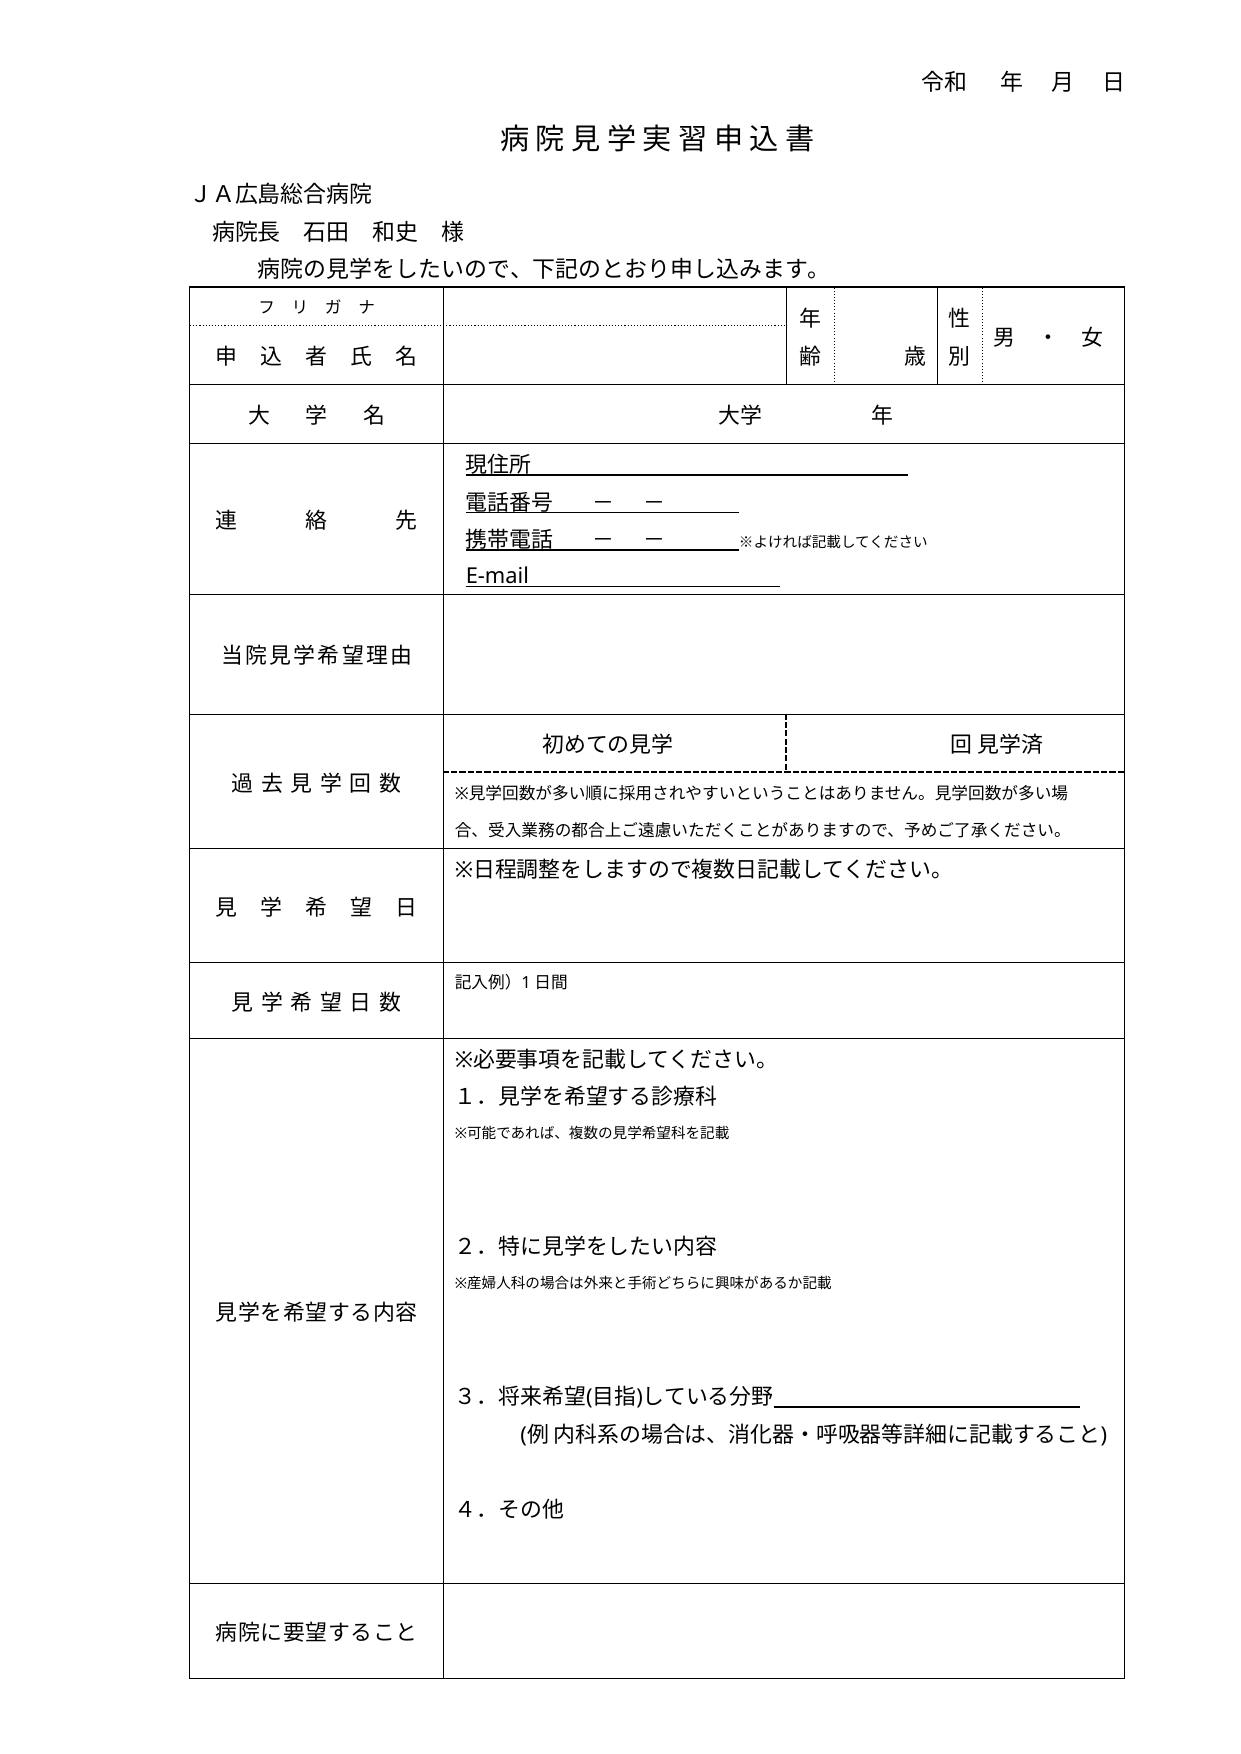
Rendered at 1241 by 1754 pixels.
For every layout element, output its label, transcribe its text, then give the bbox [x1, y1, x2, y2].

table_cell ※見学回数が多い順に採用されやすいということはありません。見学回数が多い場 合、受入業務の都合上ご遠慮いただくことがありますので、予めご了承ください。 [444, 771, 1124, 848]
table_cell 当院見学希望理由 [190, 595, 443, 713]
table_cell 大学 年 [444, 385, 1124, 443]
table_cell 見学希望日数 [190, 963, 443, 1038]
table_cell 回 見学済 [786, 715, 1124, 771]
table_cell 過去見学回数 [190, 715, 443, 848]
text 病院長 石田 和史 様 [189, 211, 1125, 249]
text 令和 年 月 日 [189, 61, 1125, 99]
text 病 院 見 学 実 習 申 込 書 [189, 99, 1125, 174]
table_cell [444, 1584, 1124, 1678]
table_cell 初めての見学 [444, 715, 786, 771]
table_cell 記入例）1日間 [444, 963, 1124, 1038]
table_header 歳 [835, 288, 937, 384]
table_header [444, 288, 786, 325]
table_cell ※日程調整をしますので複数日記載してください。 [444, 849, 1124, 962]
table_header フリガナ [190, 288, 443, 325]
table_cell ※必要事項を記載してください。 １．見学を希望する診療科 ※可能であれば、複数の見学希望科を記載 ２．特に見学をしたい内容 ※産婦人科の場合は外来と手術どちらに興味があるか記載 ３．将来希望(目指)している分野 (例 内科系の場合は、消化器・呼吸器等詳細に記載すること) ４．その他 [444, 1039, 1124, 1583]
table_header 性別 [938, 288, 982, 384]
table_cell 現住所 電話番号 － － 携帯電話 － － ※よければ記載してください E‐mail [444, 444, 1124, 594]
table_cell 見 学 希 望 日 [190, 849, 443, 962]
table_cell [444, 325, 786, 384]
table_header 年齢 [787, 288, 835, 384]
table_cell 見学を希望する内容 [190, 1039, 443, 1583]
table_cell 大学名 [190, 385, 443, 443]
table_cell 病院に要望すること [190, 1584, 443, 1678]
table_cell 連 絡 先 [190, 444, 443, 594]
text ＪＡ広島総合病院 [189, 174, 1125, 211]
table_header 男 ・ 女 [982, 288, 1124, 384]
table_cell [444, 595, 1124, 713]
table_cell 申 込 者 氏 名 [190, 325, 443, 384]
text 病院の見学をしたいので、下記のとおり申し込みます。 [189, 249, 1126, 286]
